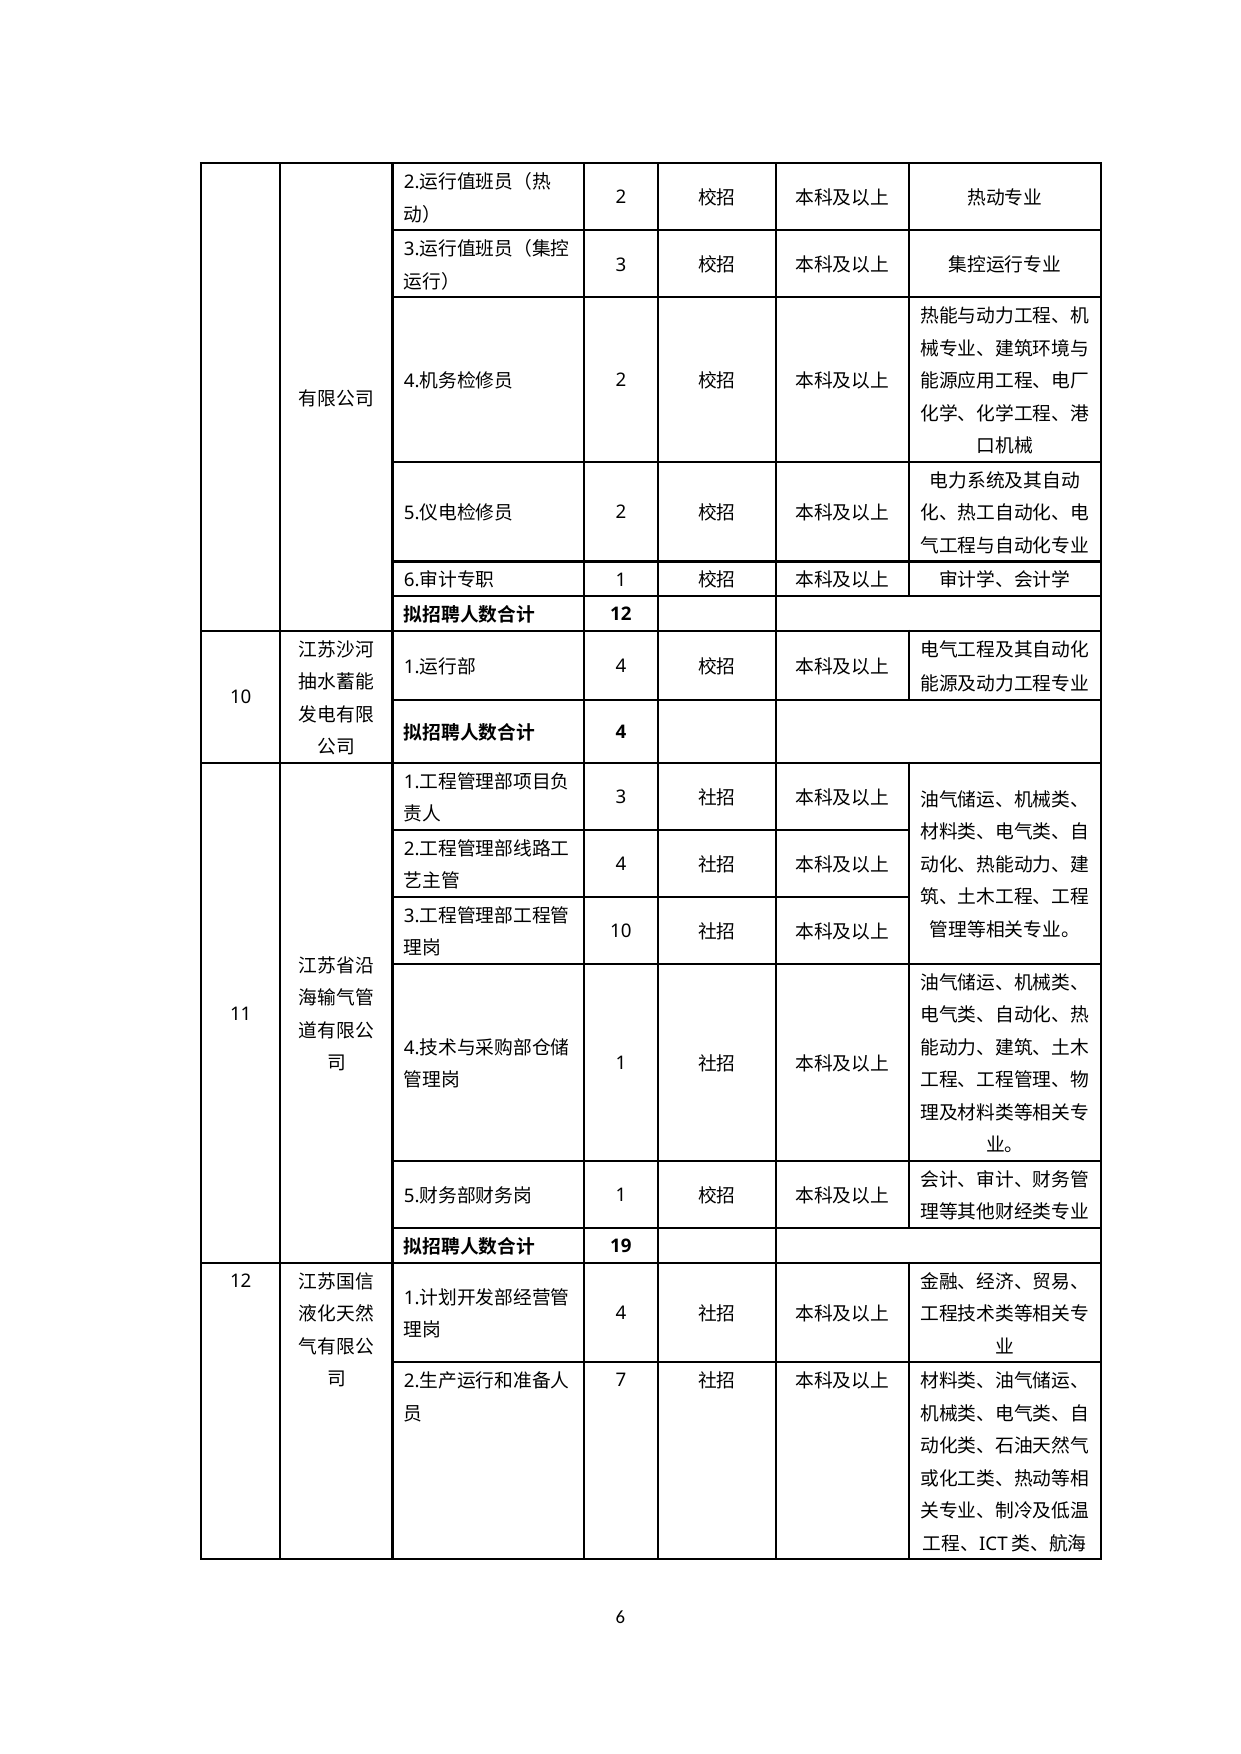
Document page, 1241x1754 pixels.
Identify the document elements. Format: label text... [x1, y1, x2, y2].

table_cell 2.运行值班员（热动） [394, 164, 583, 229]
table_cell [659, 701, 775, 762]
table_cell 社招 [659, 831, 775, 896]
table_cell 本科及以上 [777, 164, 908, 229]
table_cell 5.仪电检修员 [394, 463, 583, 560]
table_cell 4 [585, 1264, 657, 1361]
table_cell [659, 597, 775, 629]
table_cell 3.工程管理部工程管理岗 [394, 898, 583, 963]
table_cell 本科及以上 [777, 1363, 908, 1558]
table_cell 3.运行值班员（集控运行） [394, 231, 583, 296]
table_cell 2.生产运行和准备人员 [394, 1363, 583, 1558]
table_cell 4.技术与采购部仓储管理岗 [394, 965, 583, 1160]
table_cell 本科及以上 [777, 298, 908, 461]
table_cell 本科及以上 [777, 1264, 908, 1361]
table_cell 2 [585, 298, 657, 461]
table_cell 1 [585, 563, 657, 595]
table_cell 11 [202, 764, 279, 1262]
table_cell 本科及以上 [777, 764, 908, 829]
table_cell 校招 [659, 231, 775, 296]
table_cell 能源及动力工程专业 [910, 664, 1100, 699]
table_cell 热动专业 [910, 164, 1100, 229]
table_cell 江苏省沿海输气管道有限公司 [281, 764, 391, 1262]
table_cell 本科及以上 [777, 898, 908, 963]
table_cell 2.工程管理部线路工艺主管 [394, 831, 583, 896]
table_cell 本科及以上 [777, 632, 908, 699]
table_cell 拟招聘人数合计 [394, 701, 583, 762]
table_cell 电力系统及其自动化、热工自动化、电气工程与自动化专业 [910, 463, 1100, 560]
table_cell 电气工程及其自动化 [910, 632, 1100, 664]
table_cell 3 [585, 231, 657, 296]
table_cell 2 [585, 463, 657, 560]
table_cell [659, 1229, 775, 1262]
table_cell 江苏国信液化天然气有限公司 [281, 1264, 391, 1558]
table_cell 19 [585, 1229, 657, 1262]
table_cell 本科及以上 [777, 1162, 908, 1227]
table_cell 社招 [659, 764, 775, 829]
table_cell 12 [585, 597, 657, 629]
table_cell 1.运行部 [394, 632, 583, 699]
table_cell 社招 [659, 965, 775, 1160]
table_cell 校招 [659, 298, 775, 461]
table_cell 12 [202, 1264, 279, 1558]
table_cell 拟招聘人数合计 [394, 597, 583, 629]
table_cell 集控运行专业 [910, 231, 1100, 296]
table_cell 6.审计专职 [394, 563, 583, 595]
table_cell 校招 [659, 1162, 775, 1227]
table_cell 4 [585, 701, 657, 762]
table_cell 4.机务检修员 [394, 298, 583, 461]
table_cell 本科及以上 [777, 831, 908, 896]
table_cell 热能与动力工程、机械专业、建筑环境与能源应用工程、电厂化学、化学工程、港口机械 [910, 298, 1100, 461]
table_cell 校招 [659, 164, 775, 229]
table_cell [777, 1229, 1100, 1262]
table_cell 4 [585, 632, 657, 699]
table_cell 本科及以上 [777, 231, 908, 296]
table_cell 2 [585, 164, 657, 229]
table_cell 5.财务部财务岗 [394, 1162, 583, 1227]
table_cell 社招 [659, 898, 775, 963]
table_cell 本科及以上 [777, 965, 908, 1160]
table_cell 校招 [659, 632, 775, 699]
table_cell 3 [585, 764, 657, 829]
table_cell 10 [585, 898, 657, 963]
table_cell 社招 [659, 1363, 775, 1558]
table_cell 江苏国信靖江发电有限公司 [281, 164, 391, 629]
table_cell 1 [585, 965, 657, 1160]
table_cell 社招 [659, 1264, 775, 1361]
table_cell [777, 701, 1100, 762]
table_cell 1 [585, 1162, 657, 1227]
table_cell 油气储运、机械类、材料类、电气类、自动化、热能动力、建筑、土木工程、工程管理等相关专业。 [910, 764, 1100, 963]
table_cell 拟招聘人数合计 [394, 1229, 583, 1262]
table_cell [777, 597, 1100, 629]
table_cell 校招 [659, 563, 775, 595]
table_cell 校招 [659, 463, 775, 560]
table_cell 本科及以上 [777, 563, 908, 595]
table_cell 审计学、会计学 [910, 563, 1100, 595]
table_cell 金融、经济、贸易、工程技术类等相关专业 [910, 1264, 1100, 1361]
table_cell 江苏沙河抽水蓄能发电有限公司 [281, 632, 391, 762]
table_cell 7 [585, 1363, 657, 1558]
table_cell 10 [202, 632, 279, 762]
table_cell 9 [202, 164, 279, 629]
table_cell 会计、审计、财务管理等其他财经类专业 [910, 1162, 1100, 1227]
table_cell 1.计划开发部经营管理岗 [394, 1264, 583, 1361]
table_cell 1.工程管理部项目负责人 [394, 764, 583, 829]
table_cell 本科及以上 [777, 463, 908, 560]
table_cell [910, 1363, 1100, 1558]
table_cell 4 [585, 831, 657, 896]
table_cell 油气储运、机械类、电气类、自动化、热能动力、建筑、土木工程、工程管理、物理及材料类等相关专业。 [910, 965, 1100, 1160]
